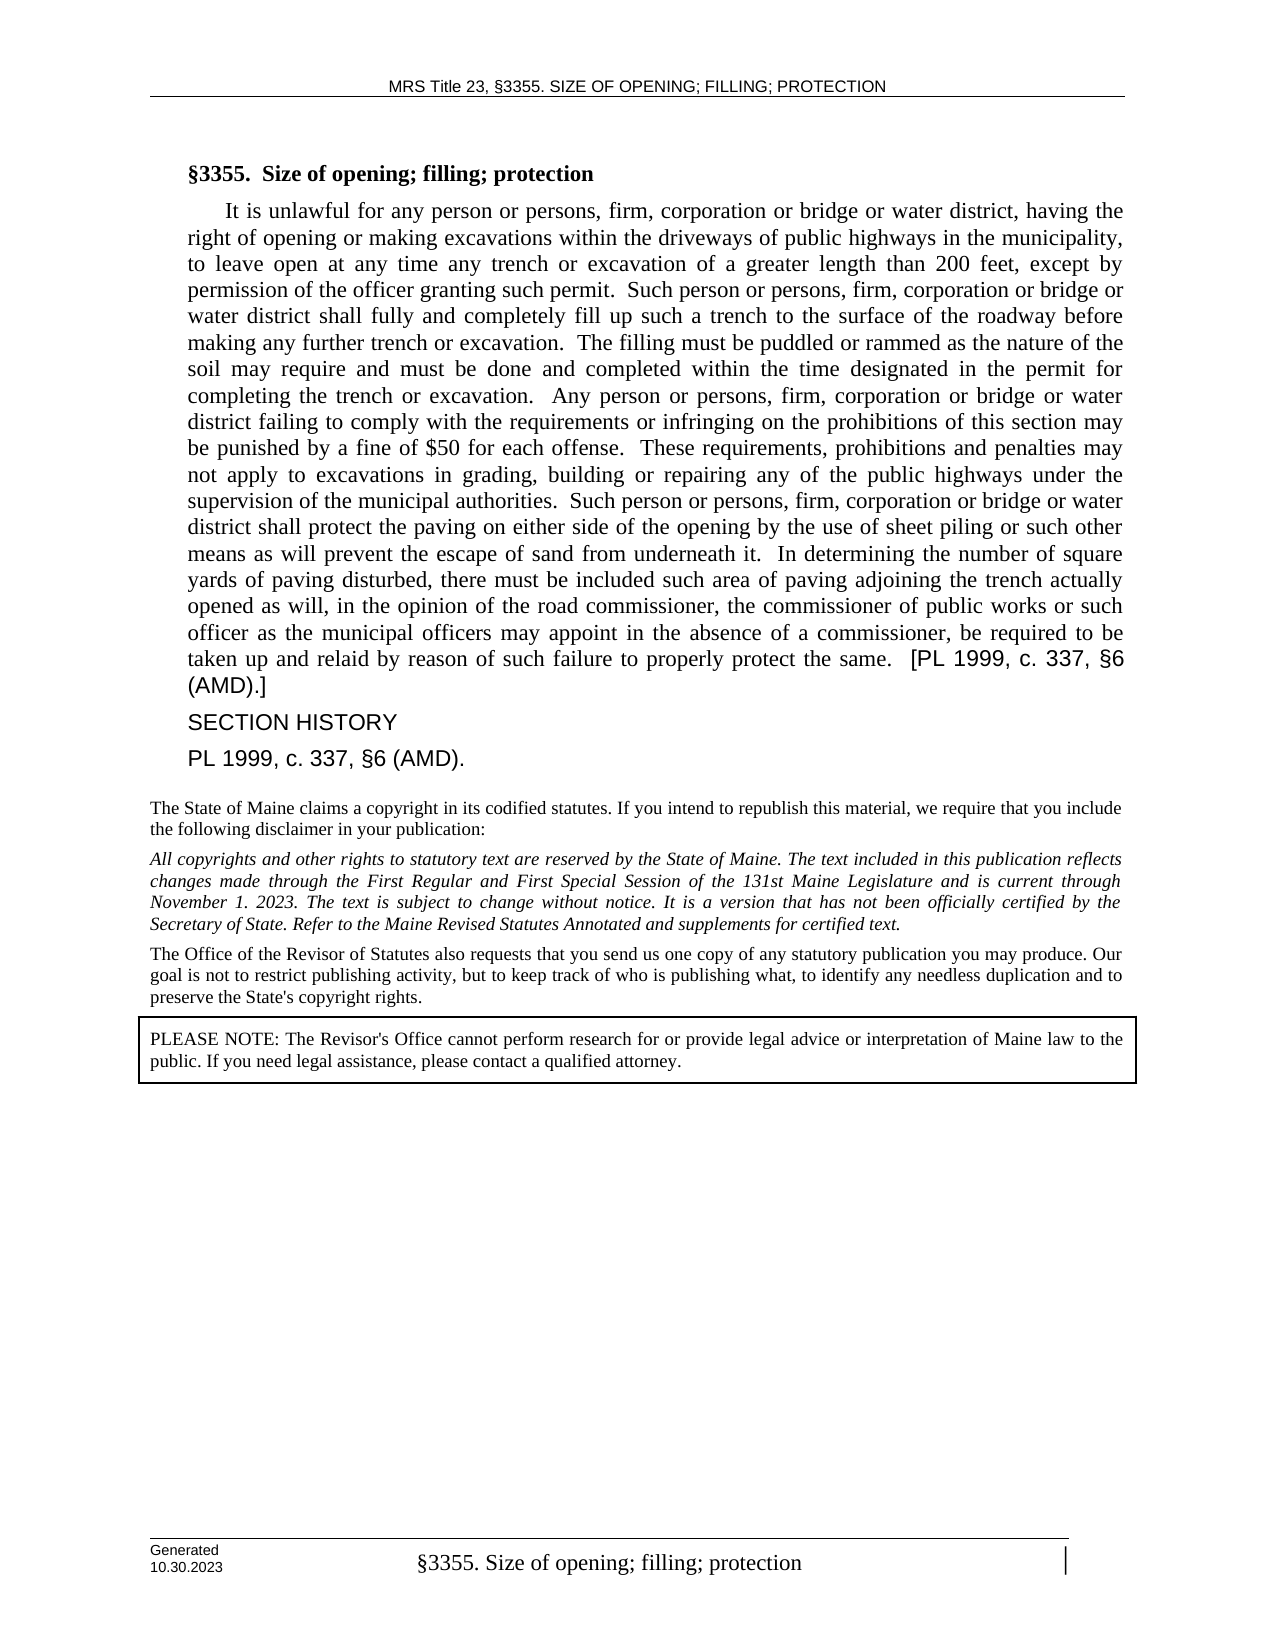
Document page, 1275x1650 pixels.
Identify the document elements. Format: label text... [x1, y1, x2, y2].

text The Office of the Revisor of Statutes also requests that you send us one copy of any statutory publication you may produce. Our goal is not to restrict publishing activity, but to keep track of who is publishing what, to identify any needless duplication and to preserve the State's copyright rights. [150, 943, 1125, 1007]
text PLEASE NOTE: The Revisor's Office cannot perform research for or provide legal advice or interpretation of Maine law to the public. If you need legal assistance, please contact a qualified attorney. [140, 1018, 1135, 1082]
text §3355. Size of opening; filling; protection [187, 160, 1125, 187]
text It is unlawful for any person or persons, firm, corporation or bridge or water district, having the right of opening or making excavations within the driveways of public highways in the municipality, to leave open at any time any trench or excavation of a greater length than 200 feet, except by permission of the officer granting such permit. Such person or persons, firm, corporation or bridge or water district shall fully and completely fill up such a trench to the surface of the roadway before making any further trench or excavation. The filling must be puddled or rammed as the nature of the soil may require and must be done and completed within the time designated in the permit for completing the trench or excavation. Any person or persons, firm, corporation or bridge or water district failing to comply with the requirements or infringing on the prohibitions of this section may be punished by a fine of $50 for each offense. These requirements, prohibitions and penalties may not apply to excavations in grading, building or repairing any of the public highways under the supervision of the municipal authorities. Such person or persons, firm, corporation or bridge or water district shall protect the paving on either side of the opening by the use of sheet piling or such other means as will prevent the escape of sand from underneath it. In determining the number of square yards of paving disturbed, there must be included such area of paving adjoining the trench actually opened as will, in the opinion of the road commissioner, the commissioner of public works or such officer as the municipal officers may appoint in the absence of a commissioner, be required to be taken up and relaid by reason of such failure to properly protect the same. [PL 1999, c. 337, §6 (AMD).] [187, 197, 1125, 698]
text All copyrights and other rights to statutory text are reserved by the State of Maine. The text included in this publication reflects changes made through the First Regular and First Special Session of the 131st Maine Legislature and is current through November 1. 2023 . The text is subject to change without notice. It is a version that has not been officially certified by the Secretary of State. Refer to the Maine Revised Statutes Annotated and supplements for certified text. [150, 848, 1125, 934]
text SECTION HISTORY [187, 708, 1125, 735]
text PL 1999, c. 337, §6 (AMD). [187, 745, 1125, 772]
text The State of Maine claims a copyright in its codified statutes. If you intend to republish this material, we require that you include the following disclaimer in your publication: [150, 797, 1125, 840]
